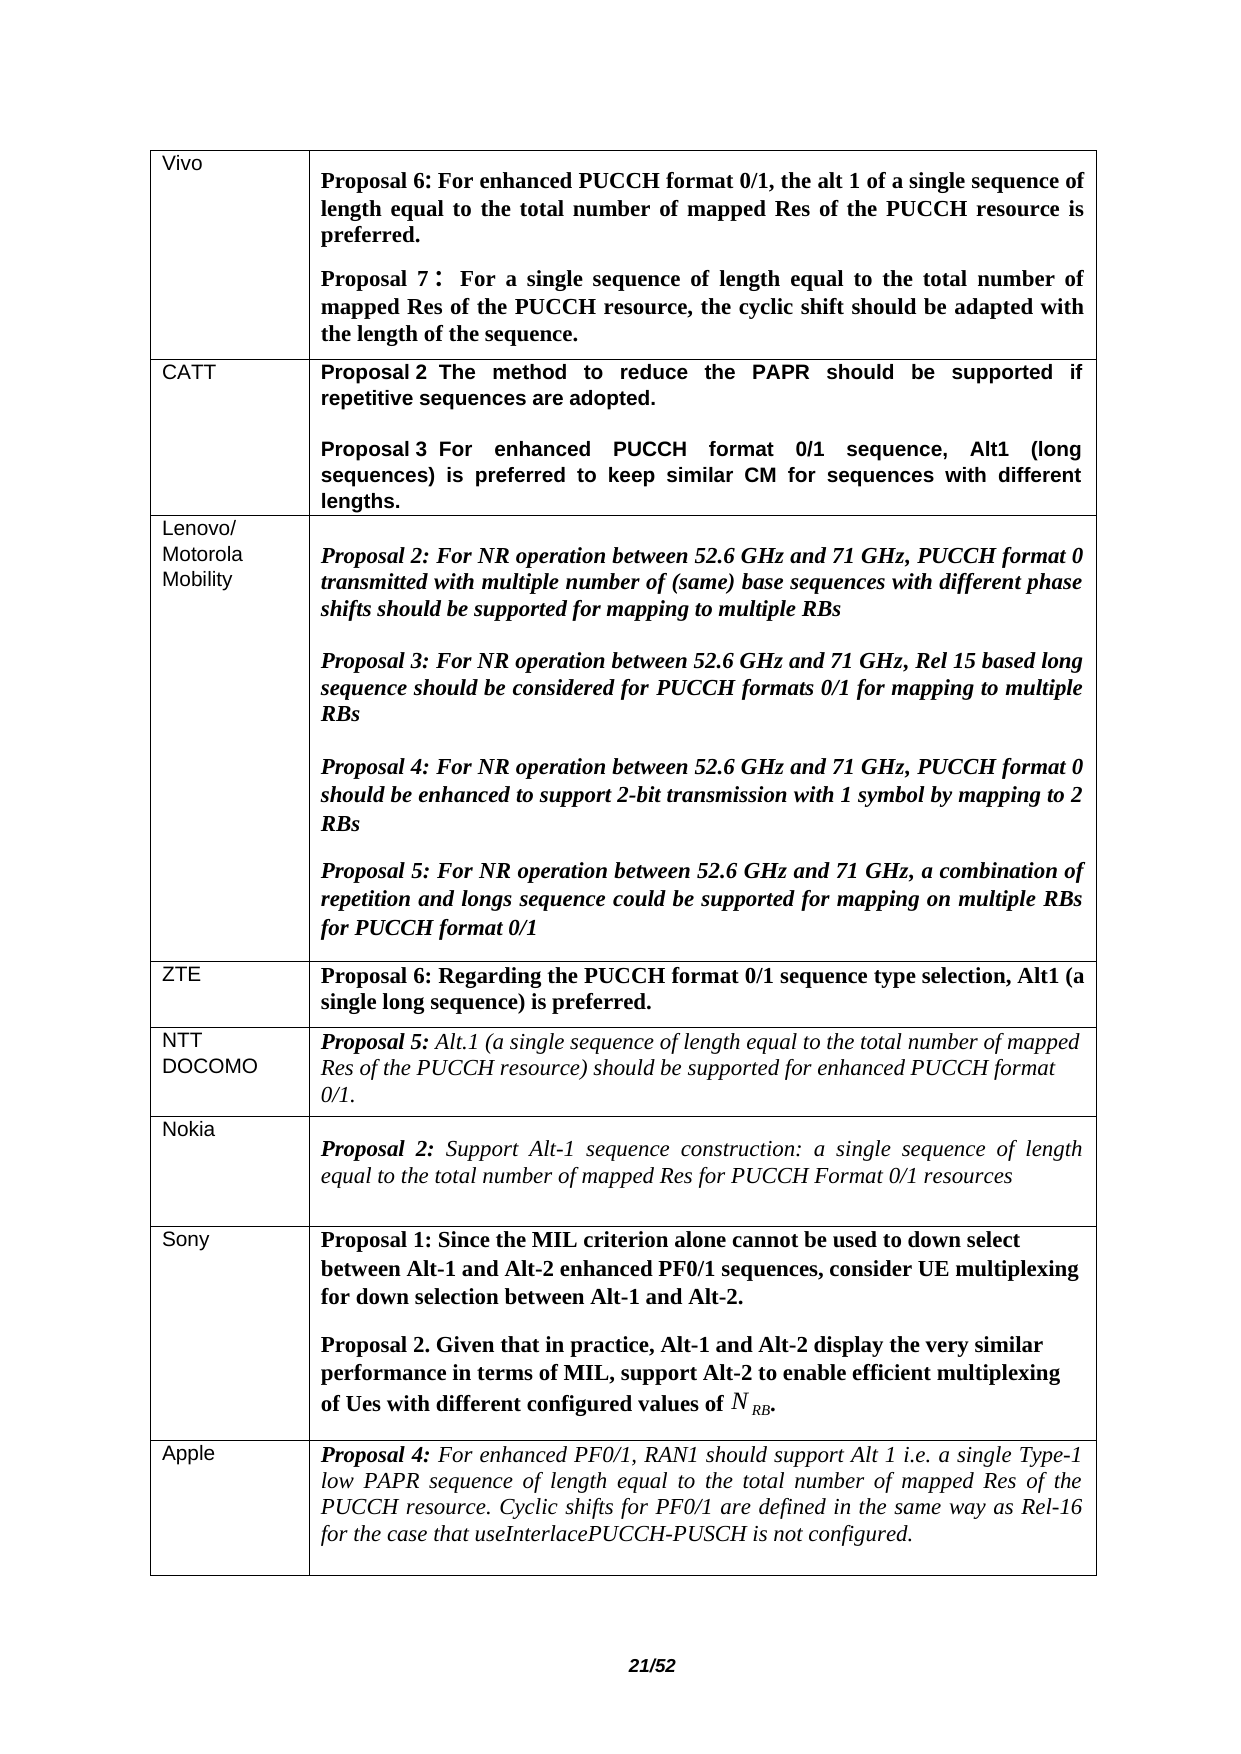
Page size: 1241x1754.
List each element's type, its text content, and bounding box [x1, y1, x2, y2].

table_cell Apple [151, 1441, 309, 1575]
table_cell Proposal 6: For enhanced PUCCH format 0/1, the alt 1 of a single sequence of length equal to the total number of mapped Res of the PUCCH resource is preferred. Proposal 7：For a single sequence of length equal to the total number of mapped Res of the PUCCH resource, the cyclic shift should be adapted with the length of the sequence. [310, 151, 1096, 358]
table_cell Proposal 2: Support Alt-1 sequence construction: a single sequence of length equal to the total number of mapped Res for PUCCH Format 0/1 resources [310, 1117, 1096, 1226]
table_cell Proposal 5: Alt.1 (a single sequence of length equal to the total number of mapped Res of the PUCCH resource) should be supported for enhanced PUCCH format 0/1. [310, 1028, 1096, 1116]
table_cell Proposal 2 The method to reduce the PAPR should be supported if repetitive sequences are adopted. Proposal 3 For enhanced PUCCH format 0/1 sequence, Alt1 (long sequences) is preferred to keep similar CM for sequences with different lengths. [310, 360, 1096, 514]
table_cell Lenovo/Motorola Mobility [151, 516, 309, 961]
table_cell Sony [151, 1227, 309, 1440]
table_cell Proposal 6: Regarding the PUCCH format 0/1 sequence type selection, Alt1 (a single long sequence) is preferred. [310, 962, 1096, 1027]
table_cell Vivo [151, 151, 309, 358]
table_cell CATT [151, 360, 309, 514]
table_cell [310, 1441, 1096, 1575]
table_cell Proposal 2: For NR operation between 52.6 GHz and 71 GHz, PUCCH format 0 transmitted with multiple number of (same) base sequences with different phase shifts should be supported for mapping to multiple RBs Proposal 3: For NR operation between 52.6 GHz and 71 GHz, Rel 15 based long sequence should be considered for PUCCH formats 0/1 for mapping to multiple RBs Proposal 4: For NR operation between 52.6 GHz and 71 GHz, PUCCH format 0 should be enhanced to support 2-bit transmission with 1 symbol by mapping to 2 RBs Proposal 5: For NR operation between 52.6 GHz and 71 GHz, a combination of repetition and longs sequence could be supported for mapping on multiple RBs for PUCCH format 0/1 [310, 516, 1096, 961]
table_cell ZTE [151, 962, 309, 1027]
table_cell Proposal 1: Since the MIL criterion alone cannot be used to down select between Alt-1 and Alt-2 enhanced PF0/1 sequences, consider UE multiplexing for down selection between Alt-1 and Alt-2. Proposal 2. Given that in practice, Alt-1 and Alt-2 display the very similar performance in terms of MIL, support Alt-2 to enable efficient multiplexing of Ues with different configured values of . [310, 1227, 1096, 1440]
table_cell Nokia [151, 1117, 309, 1226]
table_cell NTT DOCOMO [151, 1028, 309, 1116]
